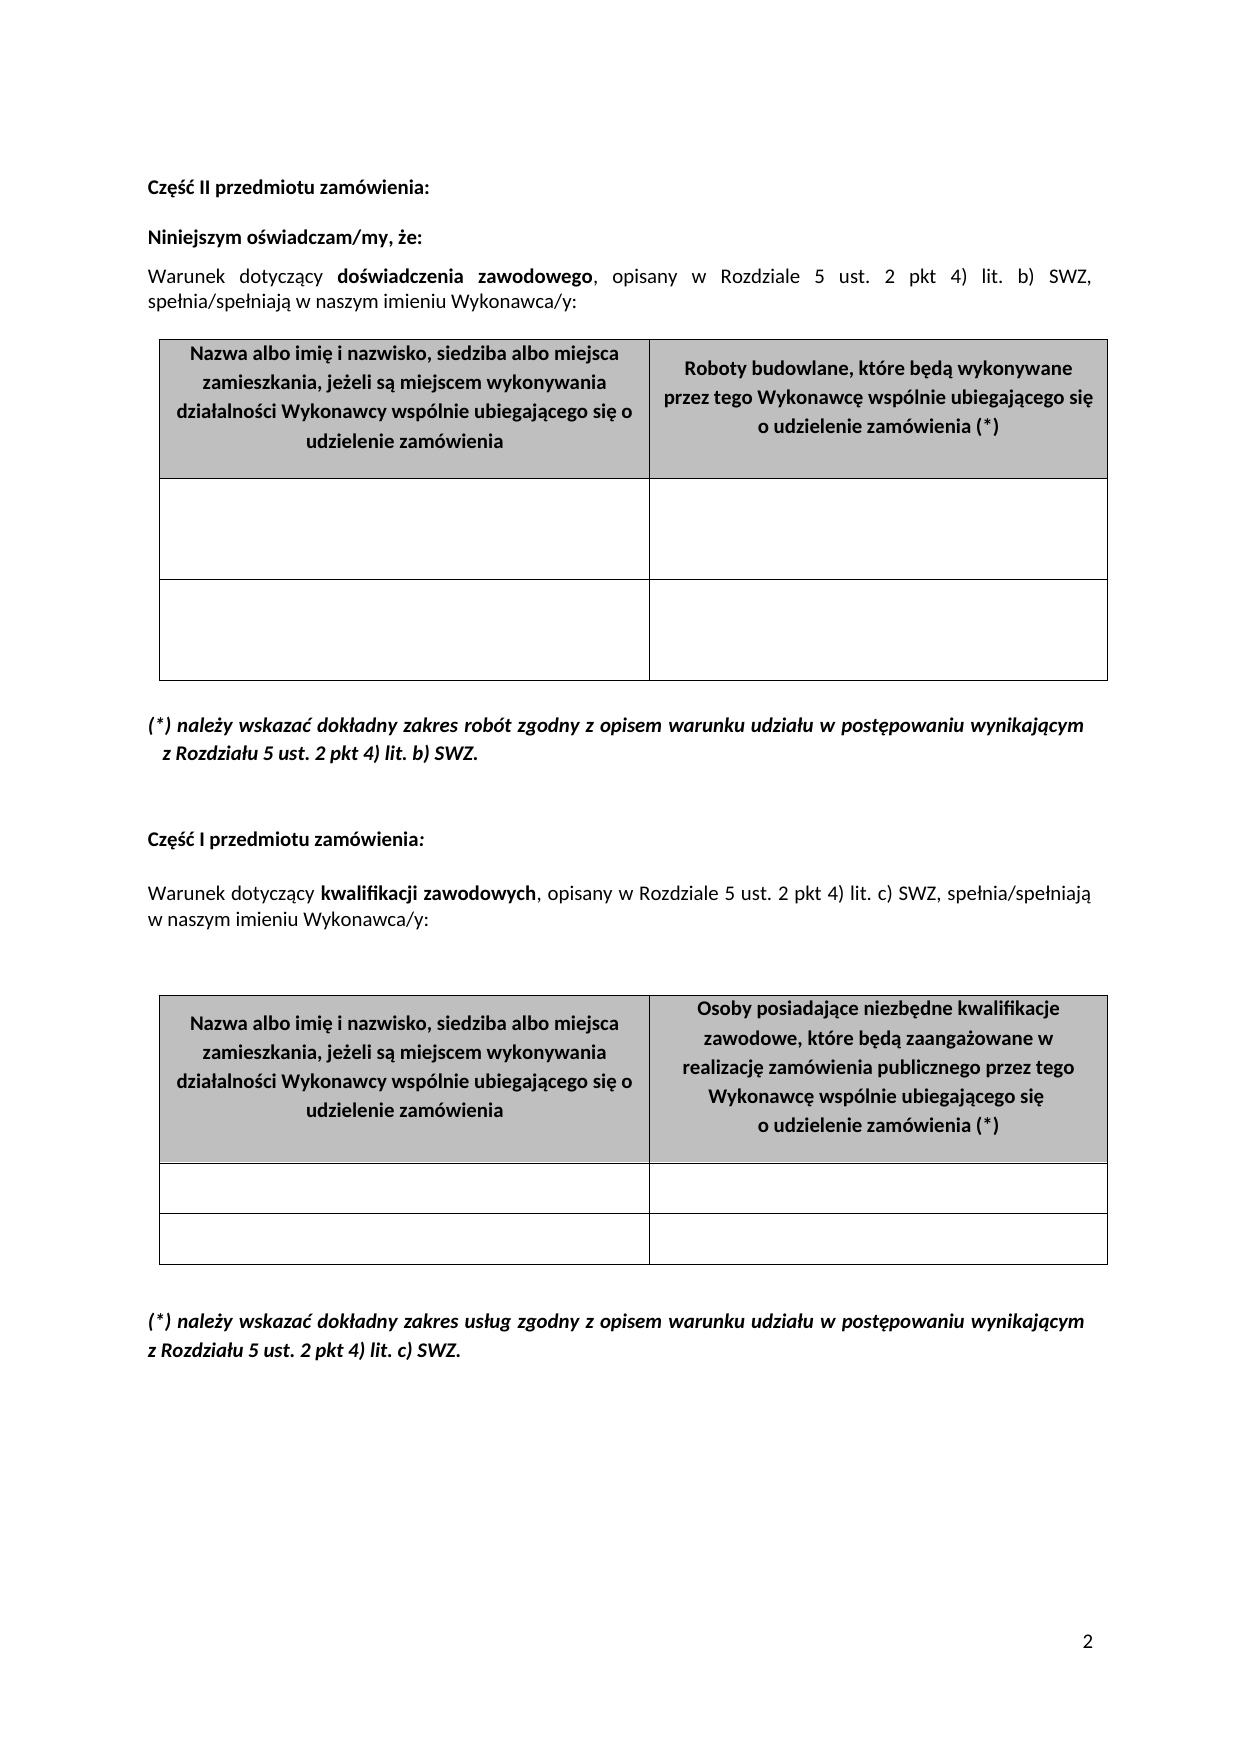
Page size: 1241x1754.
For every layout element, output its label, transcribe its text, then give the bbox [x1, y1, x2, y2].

text Część I przedmiotu zamówienia: [148, 823, 1093, 852]
text (*) należy wskazać dokładny zakres usług zgodny z opisem warunku udziału w postępowaniu wynikającym z Rozdziału 5 ust. 2 pkt 4) lit. c) SWZ. [148, 1306, 1093, 1363]
text (*) należy wskazać dokładny zakres robót zgodny z opisem warunku udziału w postępowaniu wynikającym z Rozdziału 5 ust. 2 pkt 4) lit. b) SWZ. [148, 709, 1093, 766]
table_header Nazwa albo imię i nazwisko, siedziba albo miejsca zamieszkania, jeżeli są miejscem wykonywania działalności Wykonawcy wspólnie ubiegającego się o udzielenie zamówienia [160, 996, 649, 1162]
table_cell [160, 479, 649, 579]
table_cell [160, 1214, 649, 1264]
table_cell [650, 1214, 1107, 1264]
table_header Osoby posiadające niezbędne kwalifikacje zawodowe, które będą zaangażowane w realizację zamówienia publicznego przez tego Wykonawcę wspólnie ubiegającego się o udzielenie zamówienia (*) [650, 996, 1107, 1162]
table_header Roboty budowlane, które będą wykonywane przez tego Wykonawcę wspólnie ubiegającego się o udzielenie zamówienia (*) [650, 340, 1107, 478]
text Warunek dotyczący doświadczenia zawodowego, opisany w Rozdziale 5 ust. 2 pkt 4) lit. b) SWZ, spełnia/spełniają w naszym imieniu Wykonawca/y: [148, 263, 1093, 314]
table_header Nazwa albo imię i nazwisko, siedziba albo miejsca zamieszkania, jeżeli są miejscem wykonywania działalności Wykonawcy wspólnie ubiegającego się o udzielenie zamówienia [160, 340, 649, 478]
text Warunek dotyczący kwalifikacji zawodowych, opisany w Rozdziale 5 ust. 2 pkt 4) lit. c) SWZ, spełnia/spełniają w naszym imieniu Wykonawca/y: [148, 880, 1093, 931]
table_cell [650, 580, 1107, 679]
table_cell [650, 479, 1107, 579]
table_cell [160, 580, 649, 679]
table_cell [160, 1164, 649, 1213]
text Niniejszym oświadczam/my, że: [148, 222, 1093, 251]
text Część II przedmiotu zamówienia: [148, 176, 1093, 199]
table_cell [650, 1164, 1107, 1213]
